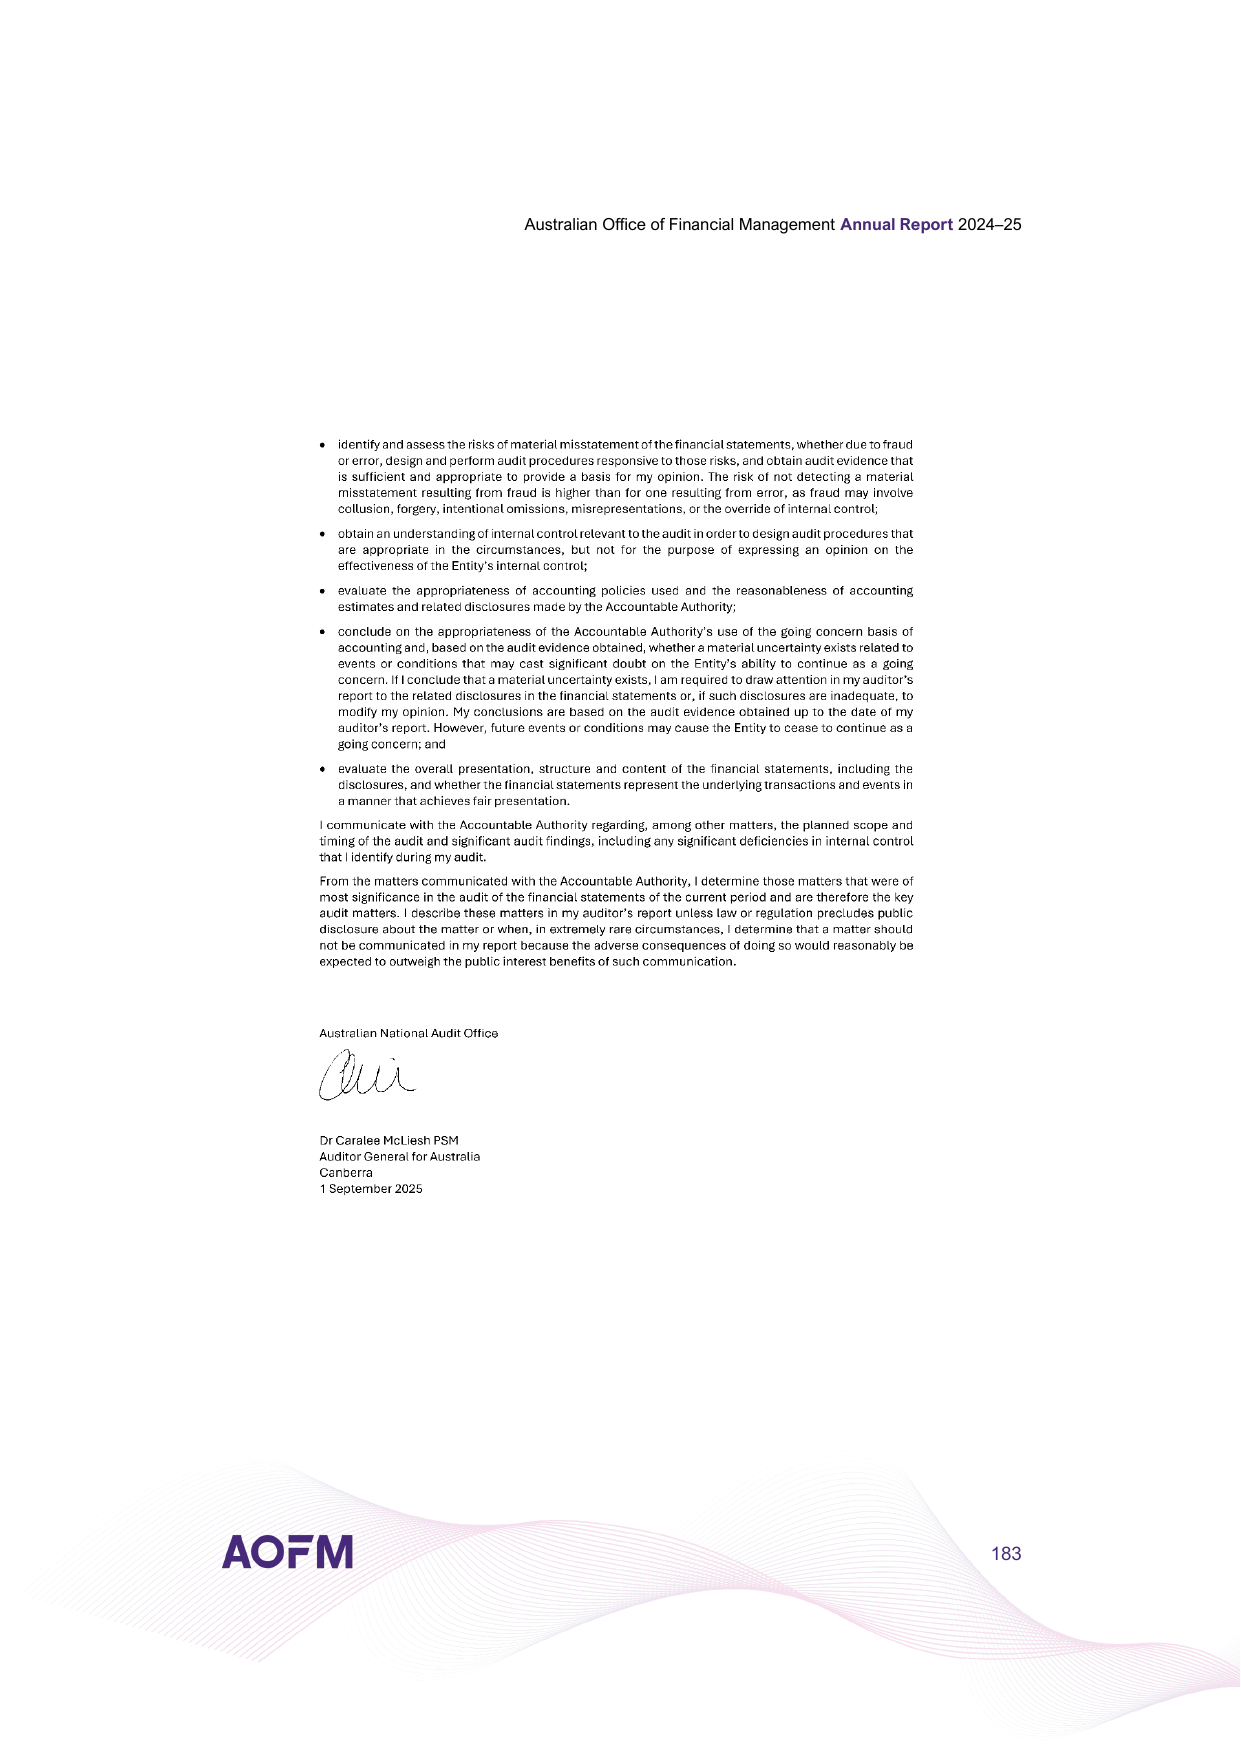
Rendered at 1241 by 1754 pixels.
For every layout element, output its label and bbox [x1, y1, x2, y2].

picture [1, 323, 1241, 1754]
